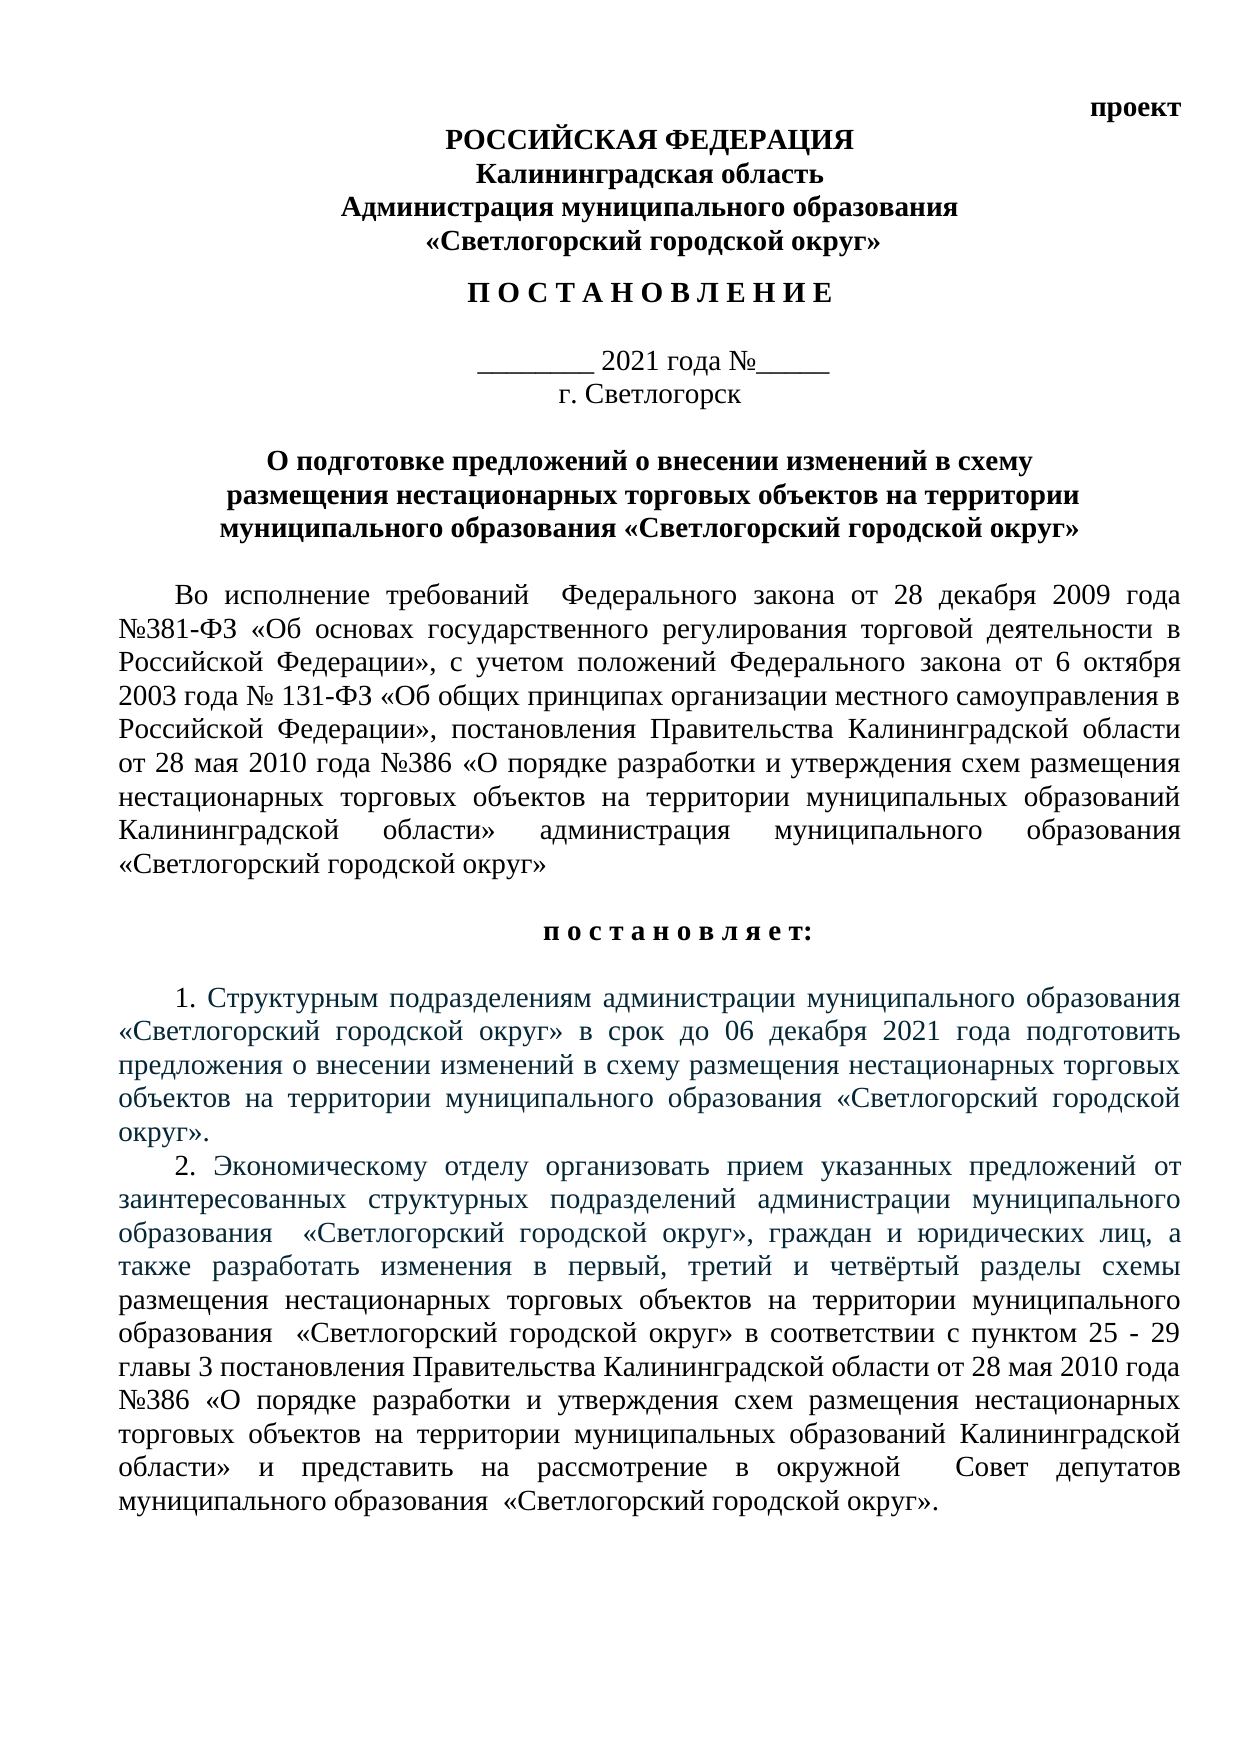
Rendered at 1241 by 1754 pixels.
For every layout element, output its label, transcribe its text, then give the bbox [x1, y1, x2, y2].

text Во исполнение требований Федерального закона от 28 декабря 2009 года №381-ФЗ «Об основах государственного регулирования торговой деятельности в Российской Федерации», с учетом положений Федерального закона от 6 октября 2003 года № 131-ФЗ «Об общих принципах организации местного самоуправления в Российской Федерации», постановления Правительства Калининградской области от 28 мая 2010 года №386 «О порядке разработки и утверждения схем размещения нестационарных торговых объектов на территории муниципальных образований Калининградской области» администрация муниципального образования «Светлогорский городской округ» [118, 577, 1181, 879]
text П О С Т А Н О В Л Е Н И Е [118, 276, 1181, 309]
text «Светлогорский городской округ» [118, 223, 1181, 256]
text РОССИЙСКАЯ ФЕДЕРАЦИЯ [118, 122, 1181, 156]
text проект [118, 89, 1181, 122]
text Калининградская область [118, 156, 1181, 189]
text 2. Экономическому отделу организовать прием указанных предложений от заинтересованных структурных подразделений администрации муниципального образования «Светлогорский городской округ», граждан и юридических лиц, а также разработать изменения в первый, третий и четвёртый разделы схемы размещения нестационарных торговых объектов на территории муниципального образования «Светлогорский городской округ» в соответствии с пунктом 25 - 29 главы 3 постановления Правительства Калининградской области от 28 мая 2010 года №386 «О порядке разработки и утверждения схем размещения нестационарных торговых объектов на территории муниципальных образований Калининградской области» и представить на рассмотрение в окружной Совет депутатов муниципального образования «Светлогорский городской округ». [118, 1148, 1181, 1517]
text О подготовке предложений о внесении изменений в схему [118, 443, 1181, 477]
text п о с т а н о в л я е т: [118, 913, 1181, 946]
text Администрация муниципального образования [118, 189, 1181, 223]
text 1. Структурным подразделениям администрации муниципального образования «Светлогорский городской округ» в срок до 06 декабря 2021 года подготовить предложения о внесении изменений в схему размещения нестационарных торговых объектов на территории муниципального образования «Светлогорский городской округ». [118, 980, 1181, 1148]
text г. Светлогорск [118, 376, 1181, 410]
text муниципального образования «Светлогорский городской округ» [118, 510, 1181, 544]
text ________ 2021 года №_____ [118, 343, 1181, 376]
text размещения нестационарных торговых объектов на территории [118, 477, 1181, 510]
